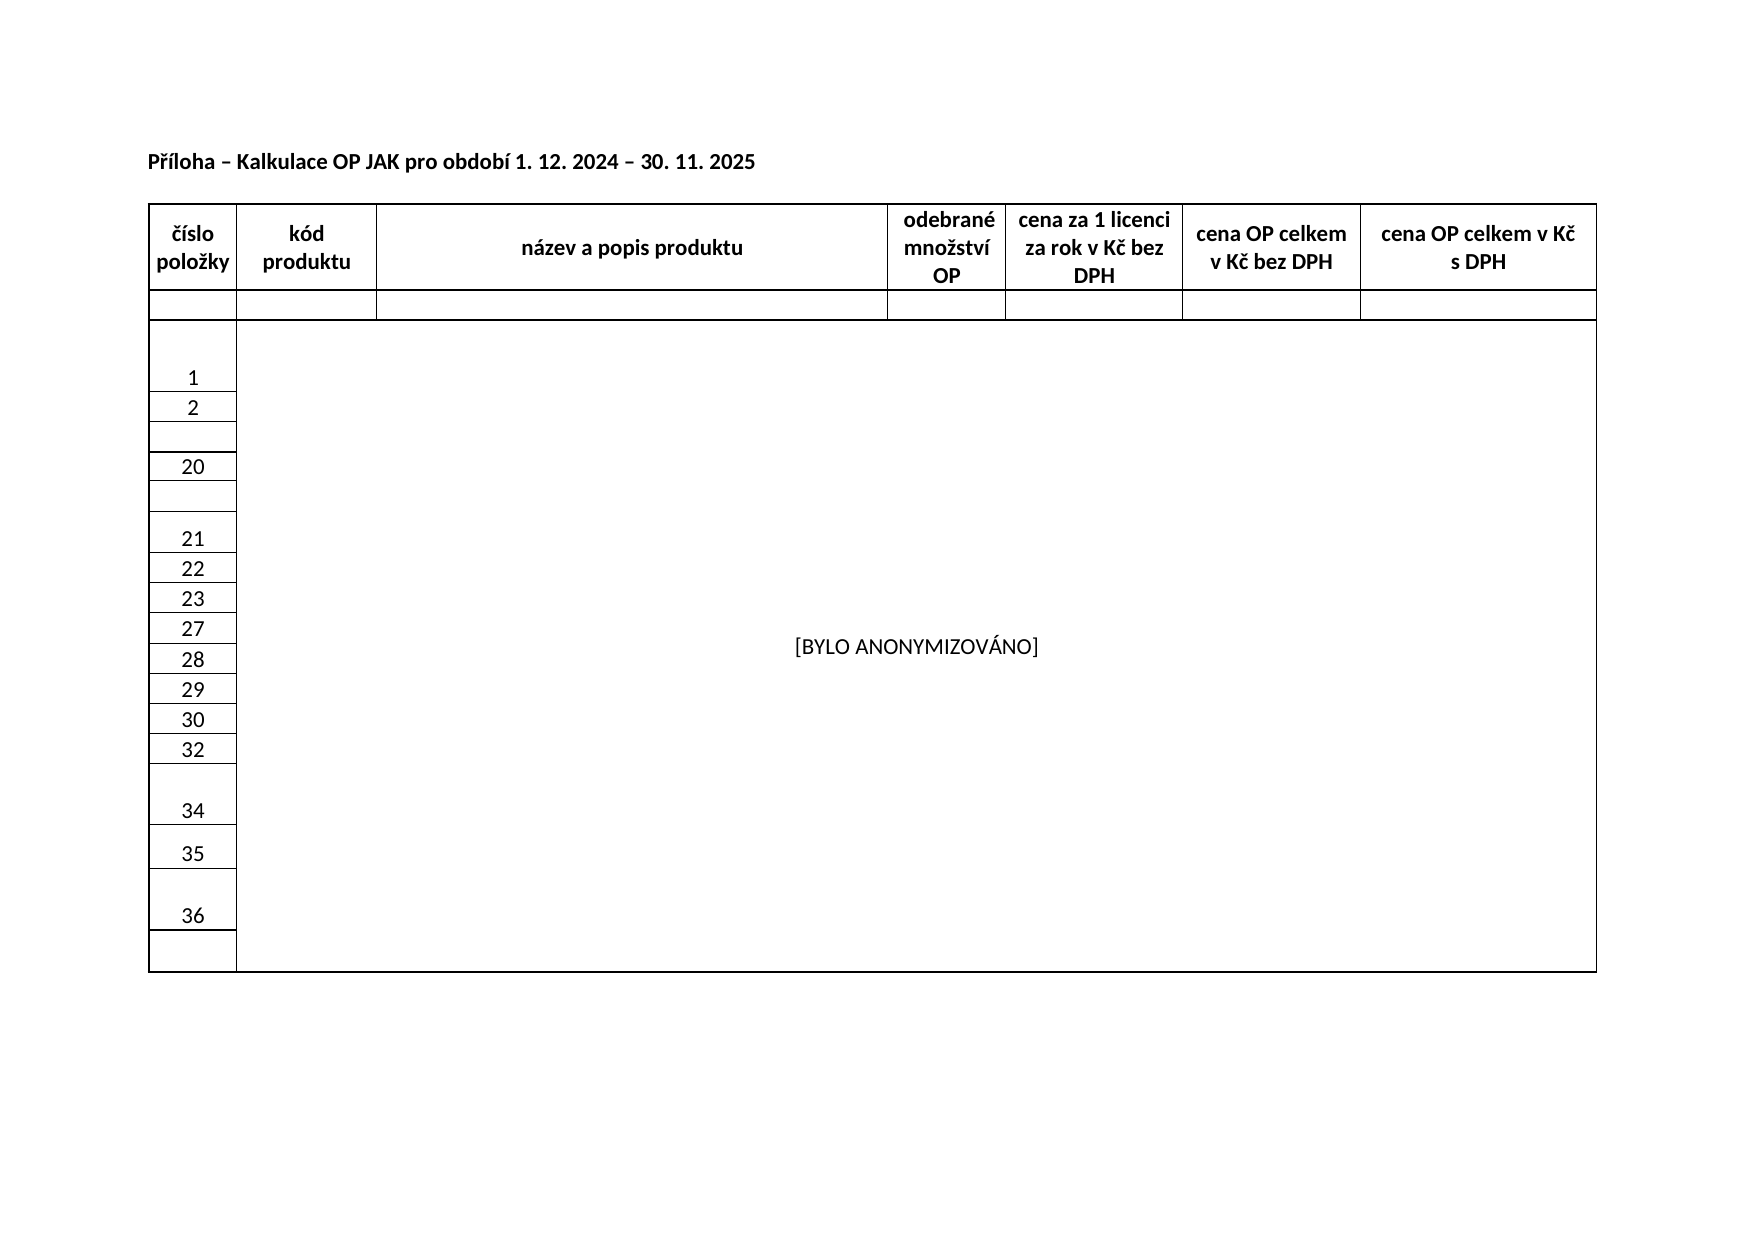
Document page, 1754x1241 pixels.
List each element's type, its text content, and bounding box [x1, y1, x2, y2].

table_cell 23 [150, 583, 236, 612]
table_header cena OP celkem v Kč bez DPH [1183, 205, 1360, 289]
table_cell [150, 422, 236, 451]
table_cell 1 [150, 321, 236, 391]
table_cell [1183, 291, 1360, 319]
table_cell 34 [150, 764, 236, 824]
table_cell [150, 931, 236, 971]
table_cell 21 [150, 512, 236, 552]
table_header číslo položky [150, 205, 236, 289]
table_cell 27 [150, 613, 236, 642]
table_cell 36 [150, 869, 236, 929]
table_cell [BYLO ANONYMIZOVÁNO] [237, 321, 1596, 971]
table_cell [150, 481, 236, 511]
table_cell 32 [150, 734, 236, 763]
table_cell [1361, 291, 1596, 319]
table_cell 29 [150, 674, 236, 703]
table_cell [888, 291, 1005, 319]
table_cell [237, 291, 376, 319]
table_cell 28 [150, 644, 236, 673]
table_cell [150, 291, 236, 319]
table_cell 30 [150, 704, 236, 733]
table_header cena OP celkem v Kč s DPH [1361, 205, 1596, 289]
table_header název a popis produktu [377, 205, 887, 289]
table_header odebrané množství OP [888, 205, 1005, 289]
table_cell 35 [150, 825, 236, 868]
table_cell [1006, 291, 1182, 319]
table_cell 2 [150, 392, 236, 421]
table_cell 20 [150, 453, 236, 480]
table_cell 22 [150, 553, 236, 582]
text Příloha – Kalkulace OP JAK pro období 1. 12. 2024 – 30. 11. 2025 [148, 147, 1606, 175]
table_header cena za 1 licenci za rok v Kč bez DPH [1006, 205, 1182, 289]
table_header kód produktu [237, 205, 376, 289]
table_cell [377, 291, 887, 319]
